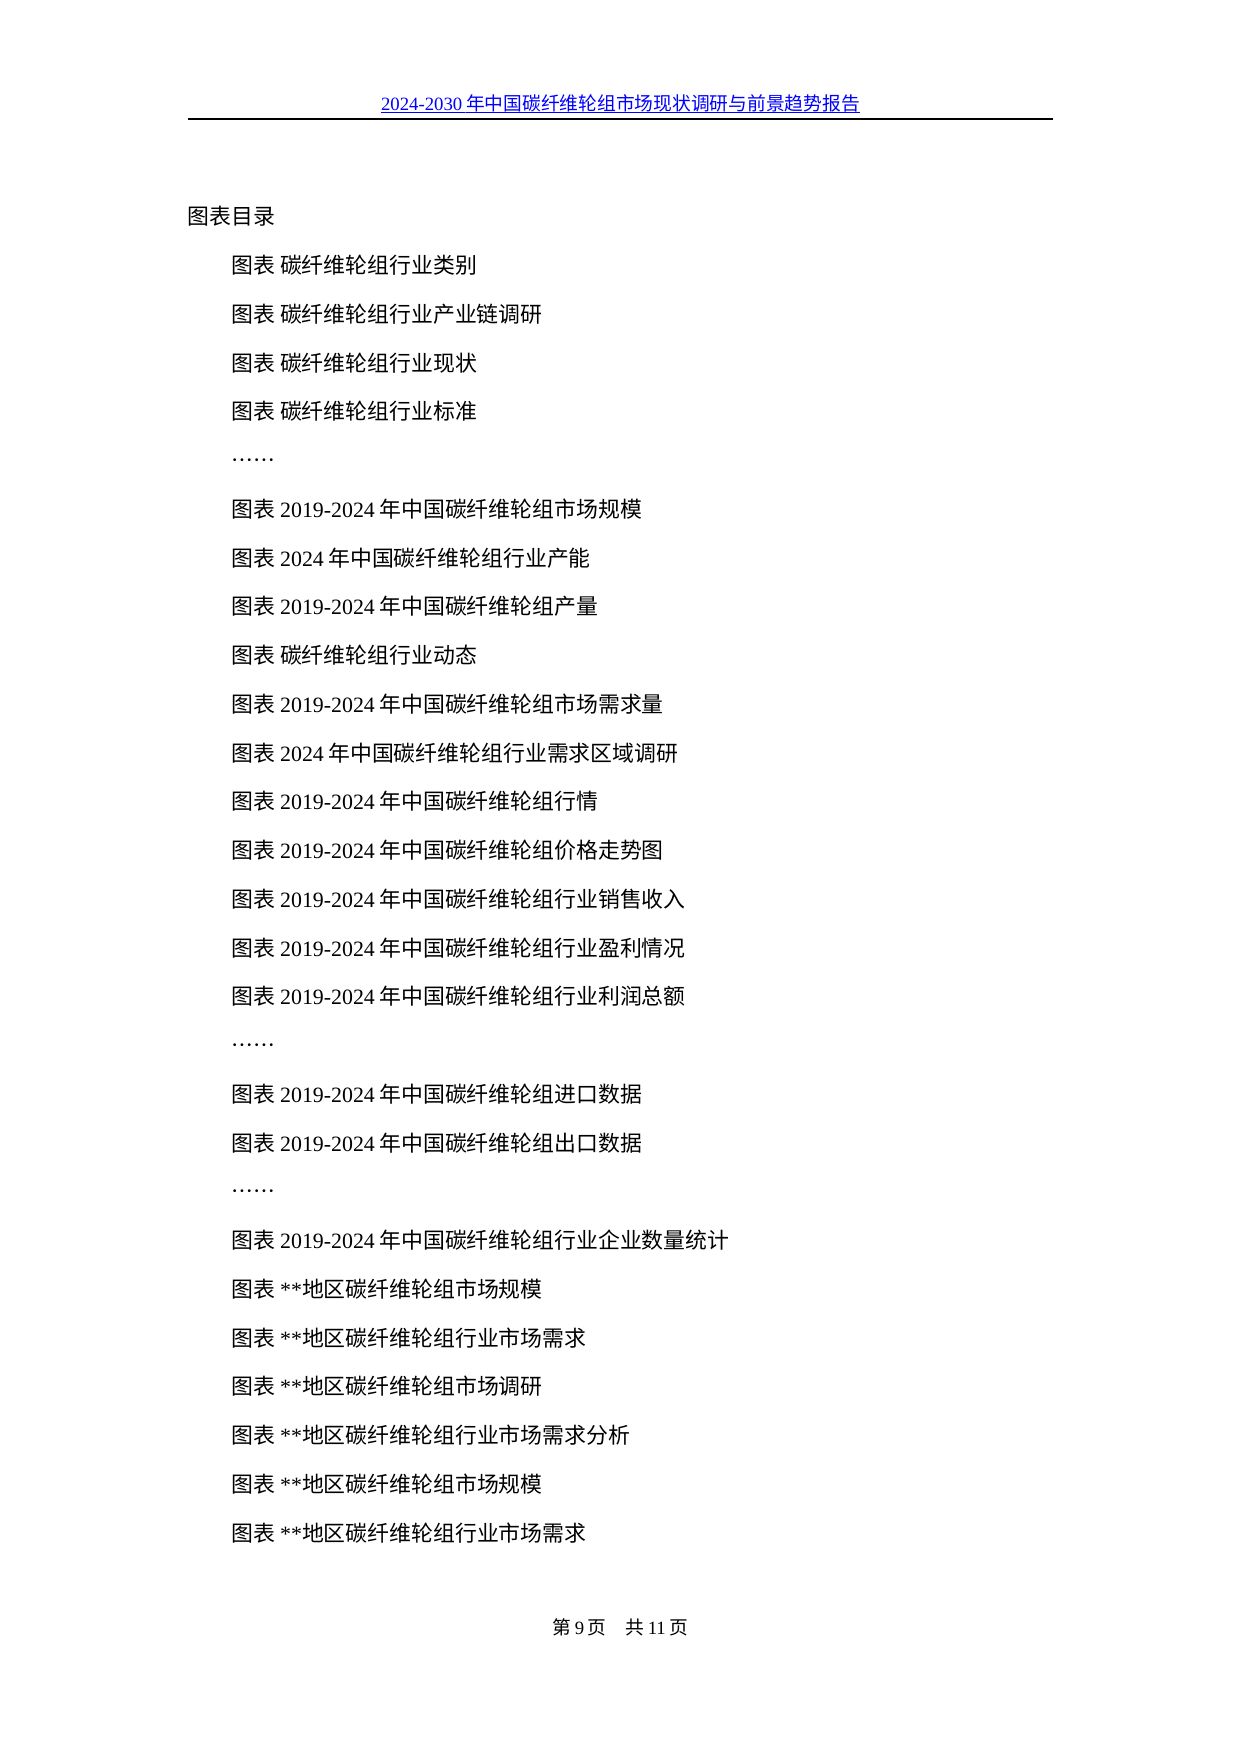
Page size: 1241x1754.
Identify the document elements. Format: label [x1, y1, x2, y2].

text [187, 150, 1053, 1548]
